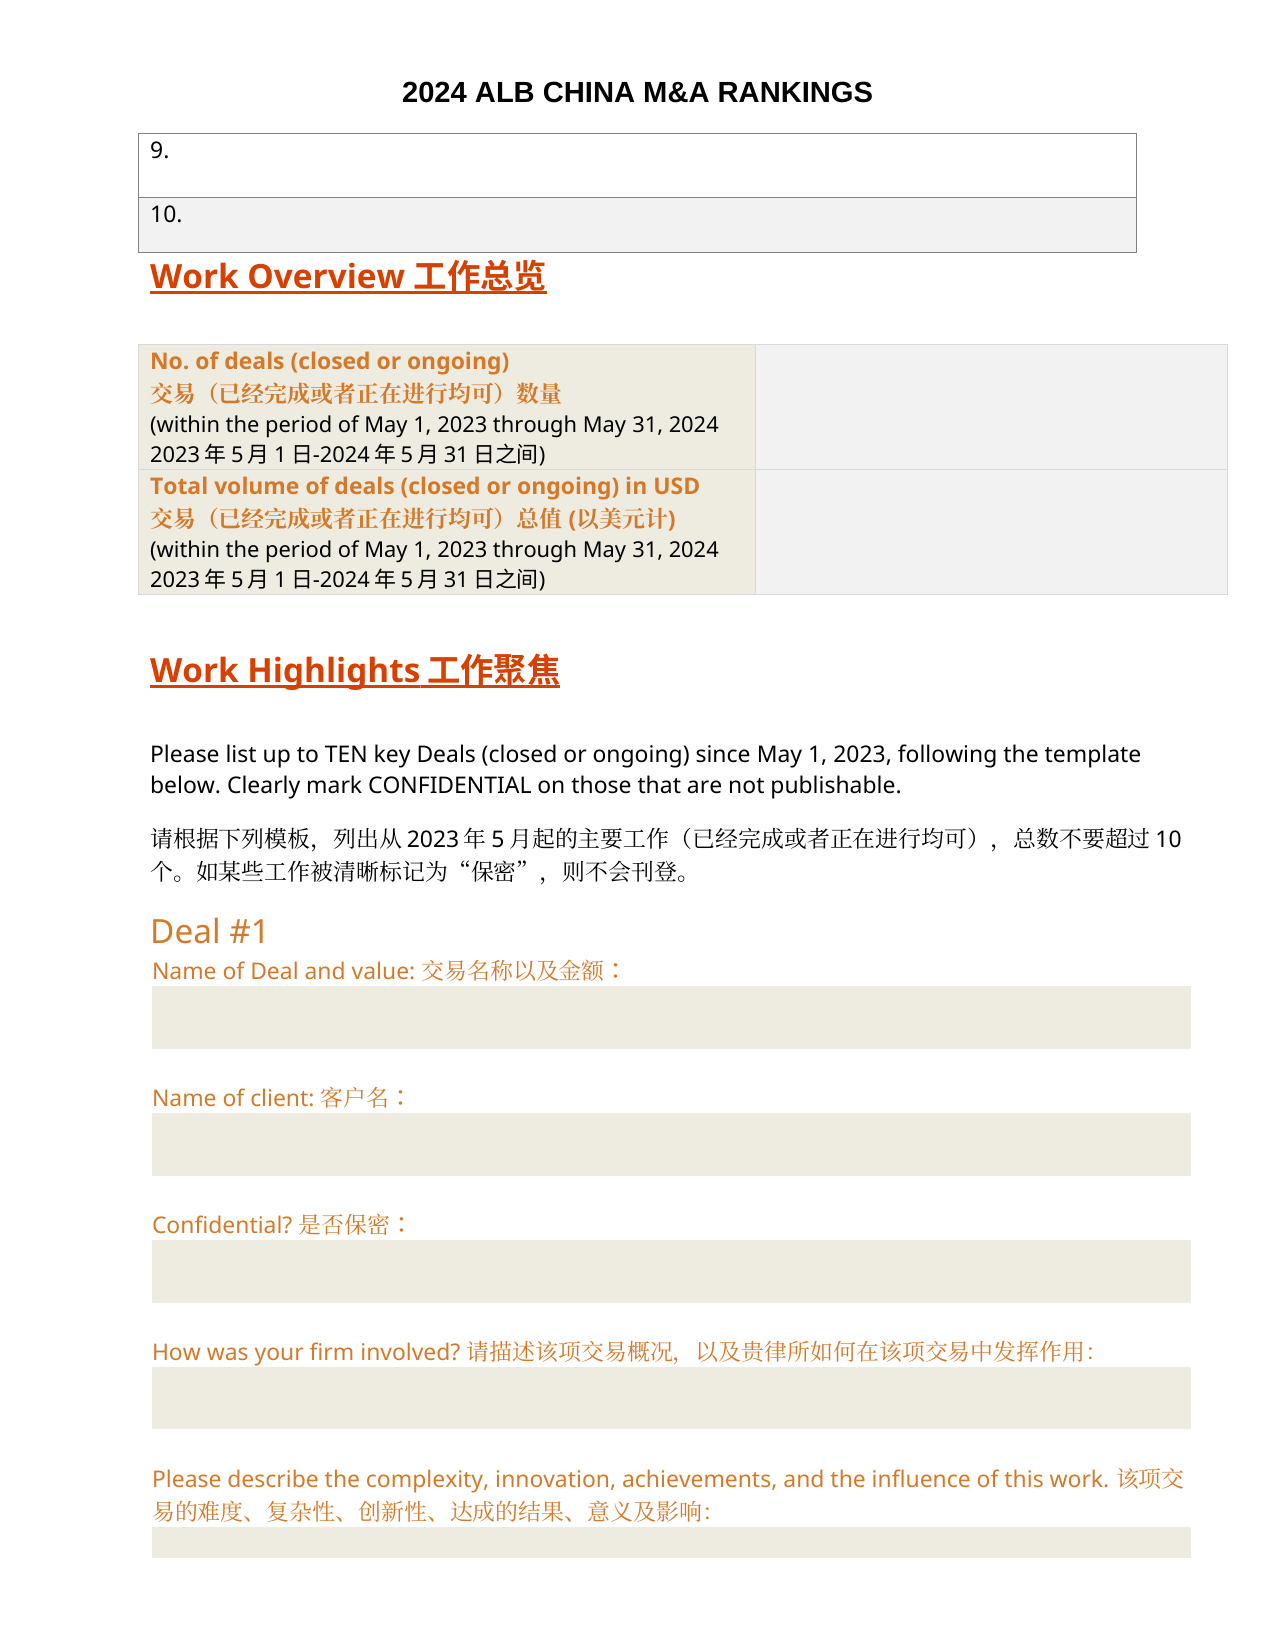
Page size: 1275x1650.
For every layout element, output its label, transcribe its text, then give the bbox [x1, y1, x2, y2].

table_header [756, 345, 1227, 469]
table_cell 9. [139, 134, 1136, 197]
text 请根据下列模板，列出从2023年5月起的主要工作（已经完成或者正在进行均可），总数不要超过10个。如某些工作被清晰标记为“保密”，则不会刊登。 [150, 821, 1200, 887]
text Work Highlights工作聚焦 [150, 647, 1125, 692]
text Work Overview 工作总览 [150, 253, 1125, 298]
text Deal #1 [150, 908, 1125, 953]
text Please list up to TEN key Deals (closed or ongoing) since May 1, 2023, following the template below. Clearly mark CONFIDENTIAL on those that are not publishable. [150, 738, 1200, 800]
table_header No. of deals (closed or ongoing) 交易（已经完成或者正在进行均可）数量 (within the period of May 1, 2023 through May 31, 2024 2023年5月1日-2024年5月31日之间) [139, 345, 755, 469]
table_cell [756, 470, 1227, 594]
table_cell 10. [139, 198, 1136, 252]
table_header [141, 953, 1202, 1558]
table_cell Total volume of deals (closed or ongoing) in USD 交易（已经完成或者正在进行均可）总值 (以美元计) (within the period of May 1, 2023 through May 31, 2024 2023年5月1日-2024年5月31日之间) [139, 470, 755, 594]
